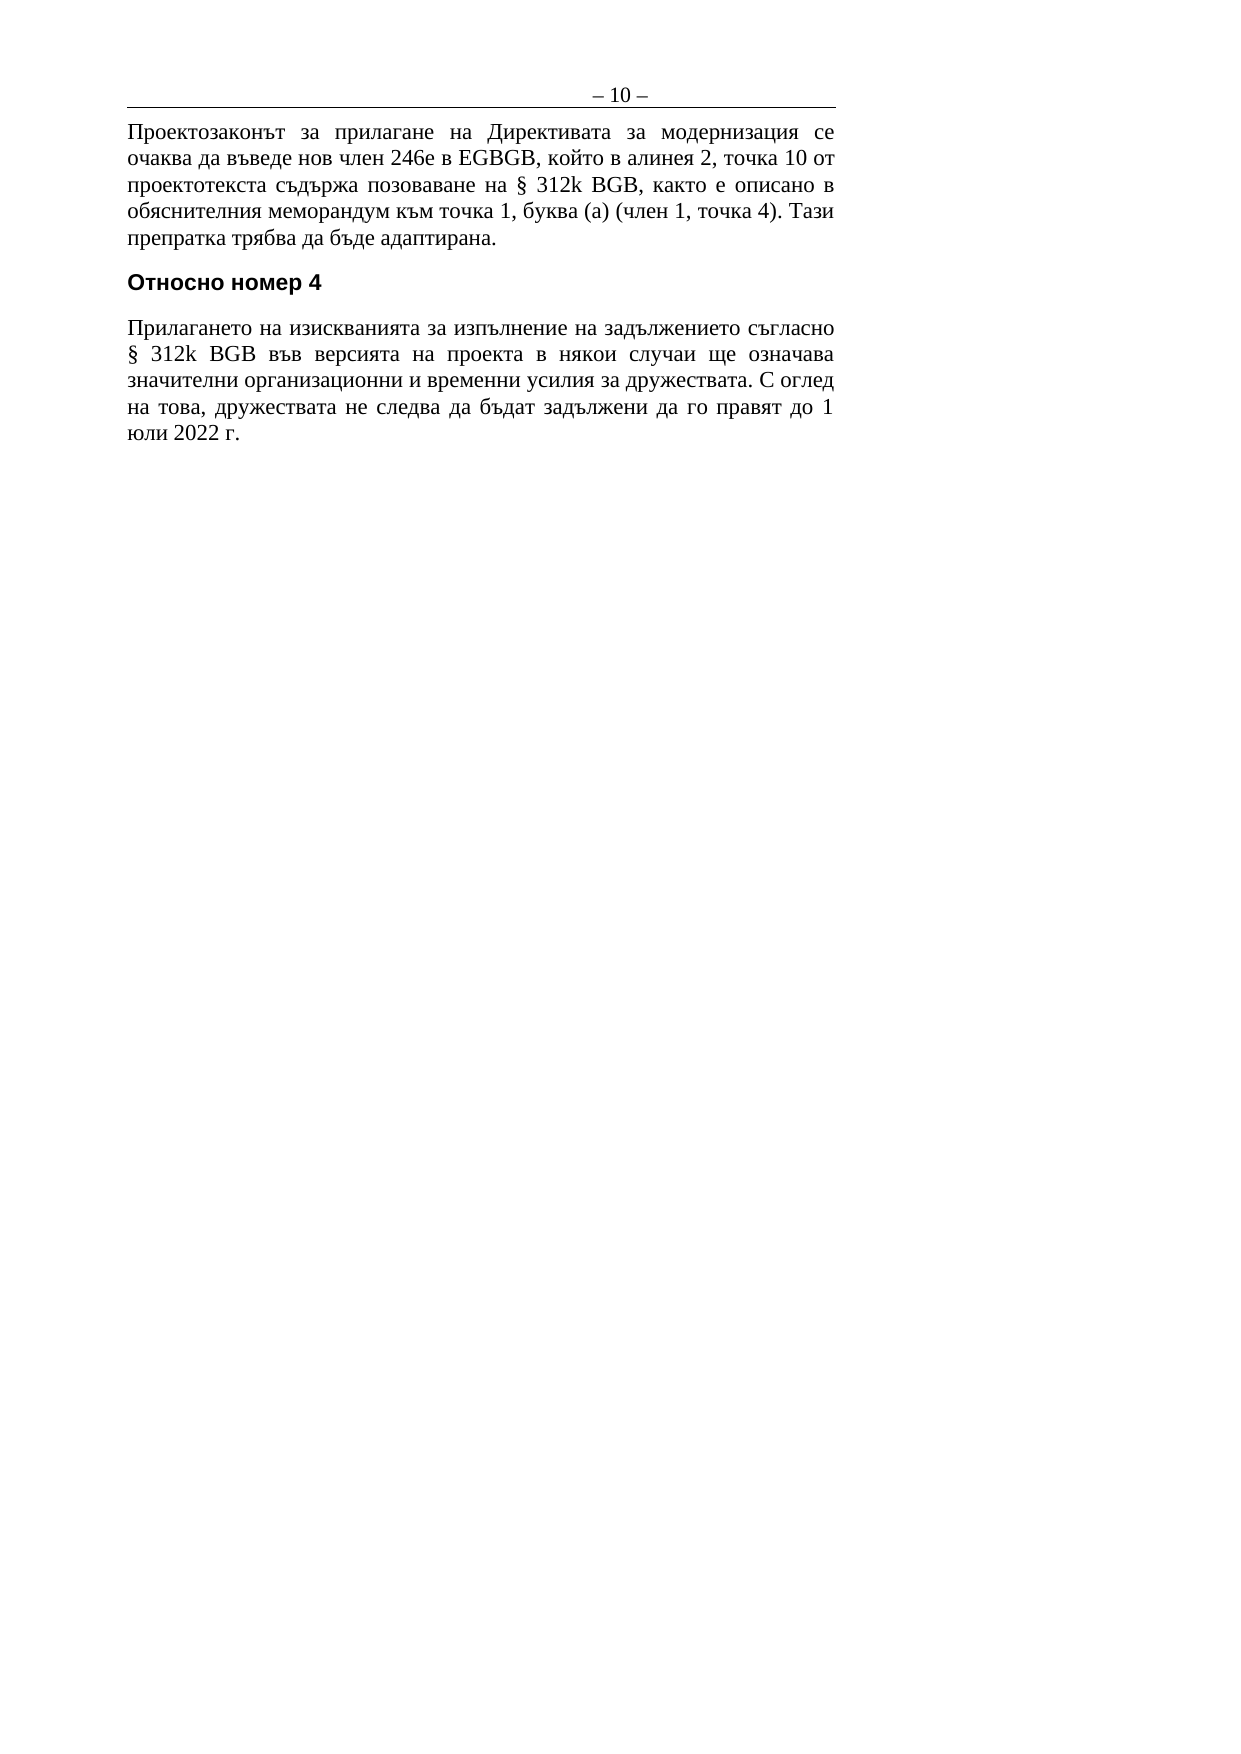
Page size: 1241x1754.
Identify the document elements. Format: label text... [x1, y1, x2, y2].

text Относно номер 4 [127, 269, 836, 295]
text Проектозаконът за прилагане на Директивата за модернизация се очаква да въведе нов член 246е в EGBGB, който в алинея 2, точка 10 от проектотекста съдържа позоваване на § 312k BGB, както е описано в обяснителния меморандум към точка 1, буква (а) (член 1, точка 4). Тази препратка трябва да бъде адаптирана. [127, 118, 836, 250]
text Прилагането на изискванията за изпълнение на задължението съгласно § 312k BGB във версията на проекта в някои случаи ще означава значителни организационни и временни усилия за дружествата. С оглед на това, дружествата не следва да бъдат задължени да го правят до 1 юли 2022 г. [127, 314, 836, 446]
